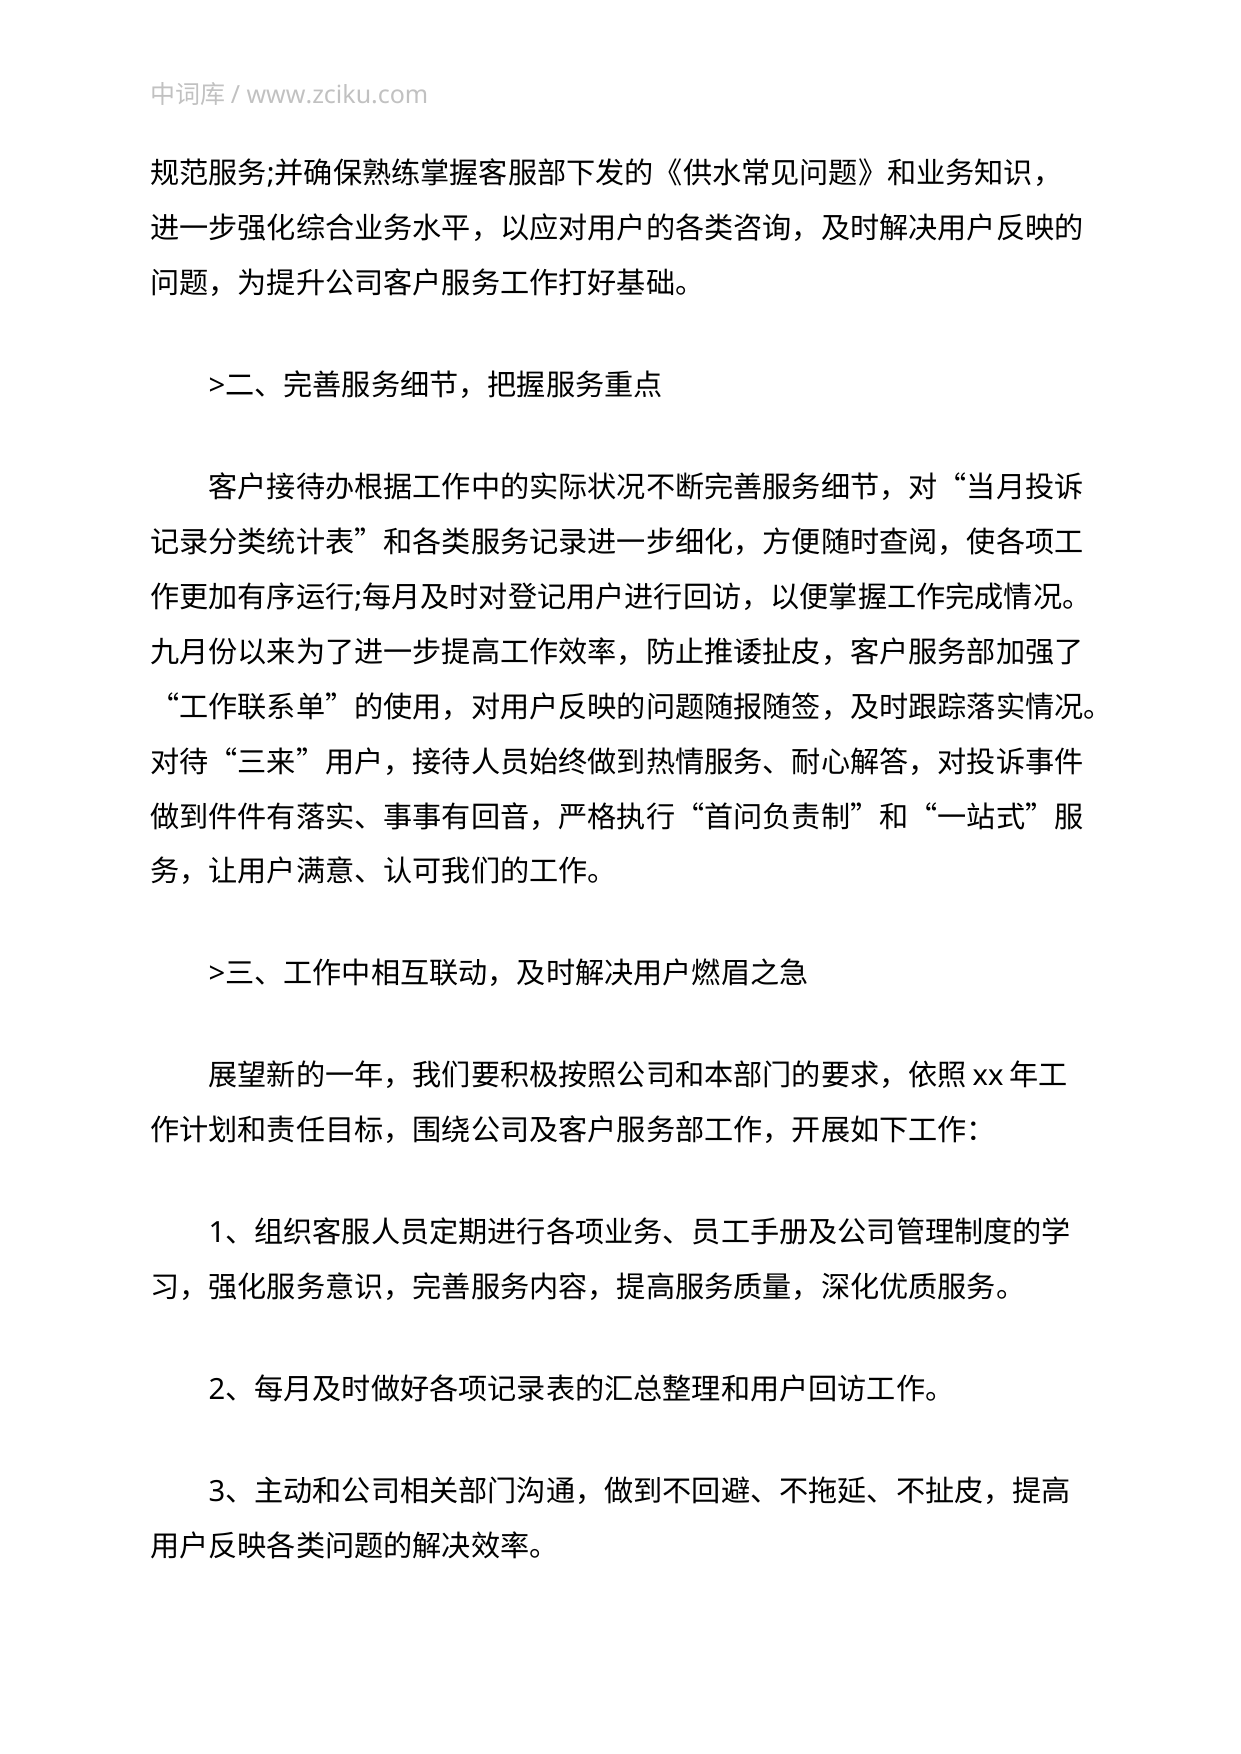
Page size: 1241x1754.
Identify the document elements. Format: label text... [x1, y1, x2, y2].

text >二、完善服务细节，把握服务重点 [150, 362, 1090, 404]
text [150, 150, 1090, 302]
text 1、组织客服人员定期进行各项业务、员工手册及公司管理制度的学习，强化服务意识，完善服务内容，提高服务质量，深化优质服务。 [150, 1208, 1090, 1306]
text 2、每月及时做好各项记录表的汇总整理和用户回访工作。 [150, 1365, 1090, 1408]
text 展望新的一年，我们要积极按照公司和本部门的要求，依照xx年工作计划和责任目标，围绕公司及客户服务部工作，开展如下工作： [150, 1052, 1090, 1149]
text 客户接待办根据工作中的实际状况不断完善服务细节，对“当月投诉记录分类统计表”和各类服务记录进一步细化，方便随时查阅，使各项工作更加有序运行;每月及时对登记用户进行回访，以便掌握工作完成情况。九月份以来为了进一步提高工作效率，防止推诿扯皮，客户服务部加强了“工作联系单”的使用，对用户反映的问题随报随签，及时跟踪落实情况。对待“三来”用户，接待人员始终做到热情服务、耐心解答，对投诉事件做到件件有落实、事事有回音，严格执行“首问负责制”和“一站式”服务，让用户满意、认可我们的工作。 [150, 464, 1090, 890]
text >三、工作中相互联动，及时解决用户燃眉之急 [150, 950, 1090, 992]
text 3、主动和公司相关部门沟通，做到不回避、不拖延、不扯皮，提高用户反映各类问题的解决效率。 [150, 1467, 1090, 1564]
